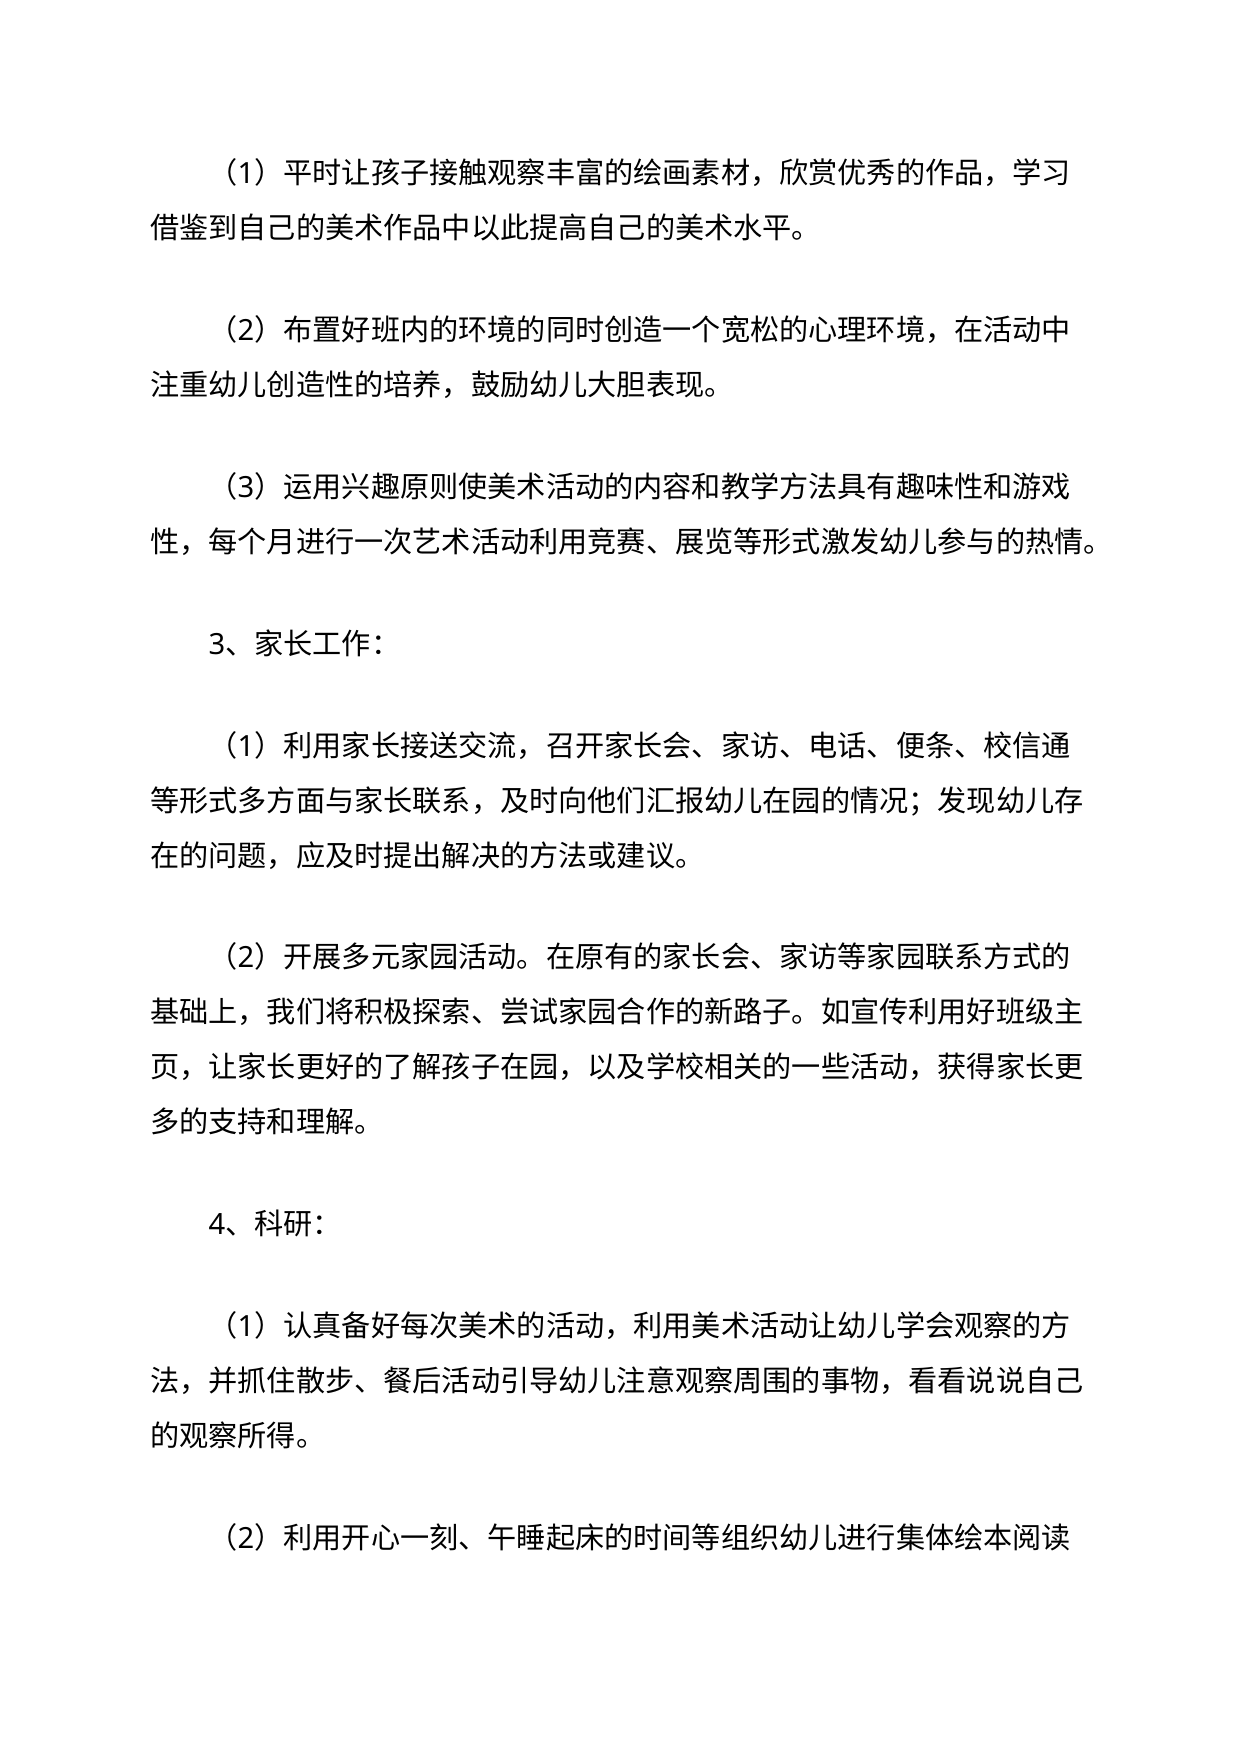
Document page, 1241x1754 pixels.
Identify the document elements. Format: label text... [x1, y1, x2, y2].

text （2）开展多元家园活动。在原有的家长会、家访等家园联系方式的基础上，我们将积极探索、尝试家园合作的新路子。如宣传利用好班级主页，让家长更好的了解孩子在园，以及学校相关的一些活动，获得家长更多的支持和理解。 [150, 934, 1090, 1141]
text 3、家长工作： [150, 620, 1090, 663]
text （3）运用兴趣原则使美术活动的内容和教学方法具有趣味性和游戏性，每个月进行一次艺术活动利用竞赛、展览等形式激发幼儿参与的热情。 [150, 463, 1090, 561]
text （1）利用家长接送交流，召开家长会、家访、电话、便条、校信通等形式多方面与家长联系，及时向他们汇报幼儿在园的情况；发现幼儿存在的问题，应及时提出解决的方法或建议。 [150, 722, 1090, 874]
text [150, 1514, 1090, 1557]
text （1）平时让孩子接触观察丰富的绘画素材，欣赏优秀的作品，学习借鉴到自己的美术作品中以此提高自己的美术水平。 [150, 150, 1090, 247]
text （1）认真备好每次美术的活动，利用美术活动让幼儿学会观察的方法，并抓住散步、餐后活动引导幼儿注意观察周围的事物，看看说说自己的观察所得。 [150, 1302, 1090, 1455]
text （2）布置好班内的环境的同时创造一个宽松的心理环境，在活动中注重幼儿创造性的培养，鼓励幼儿大胆表现。 [150, 307, 1090, 404]
text 4、科研： [150, 1201, 1090, 1243]
